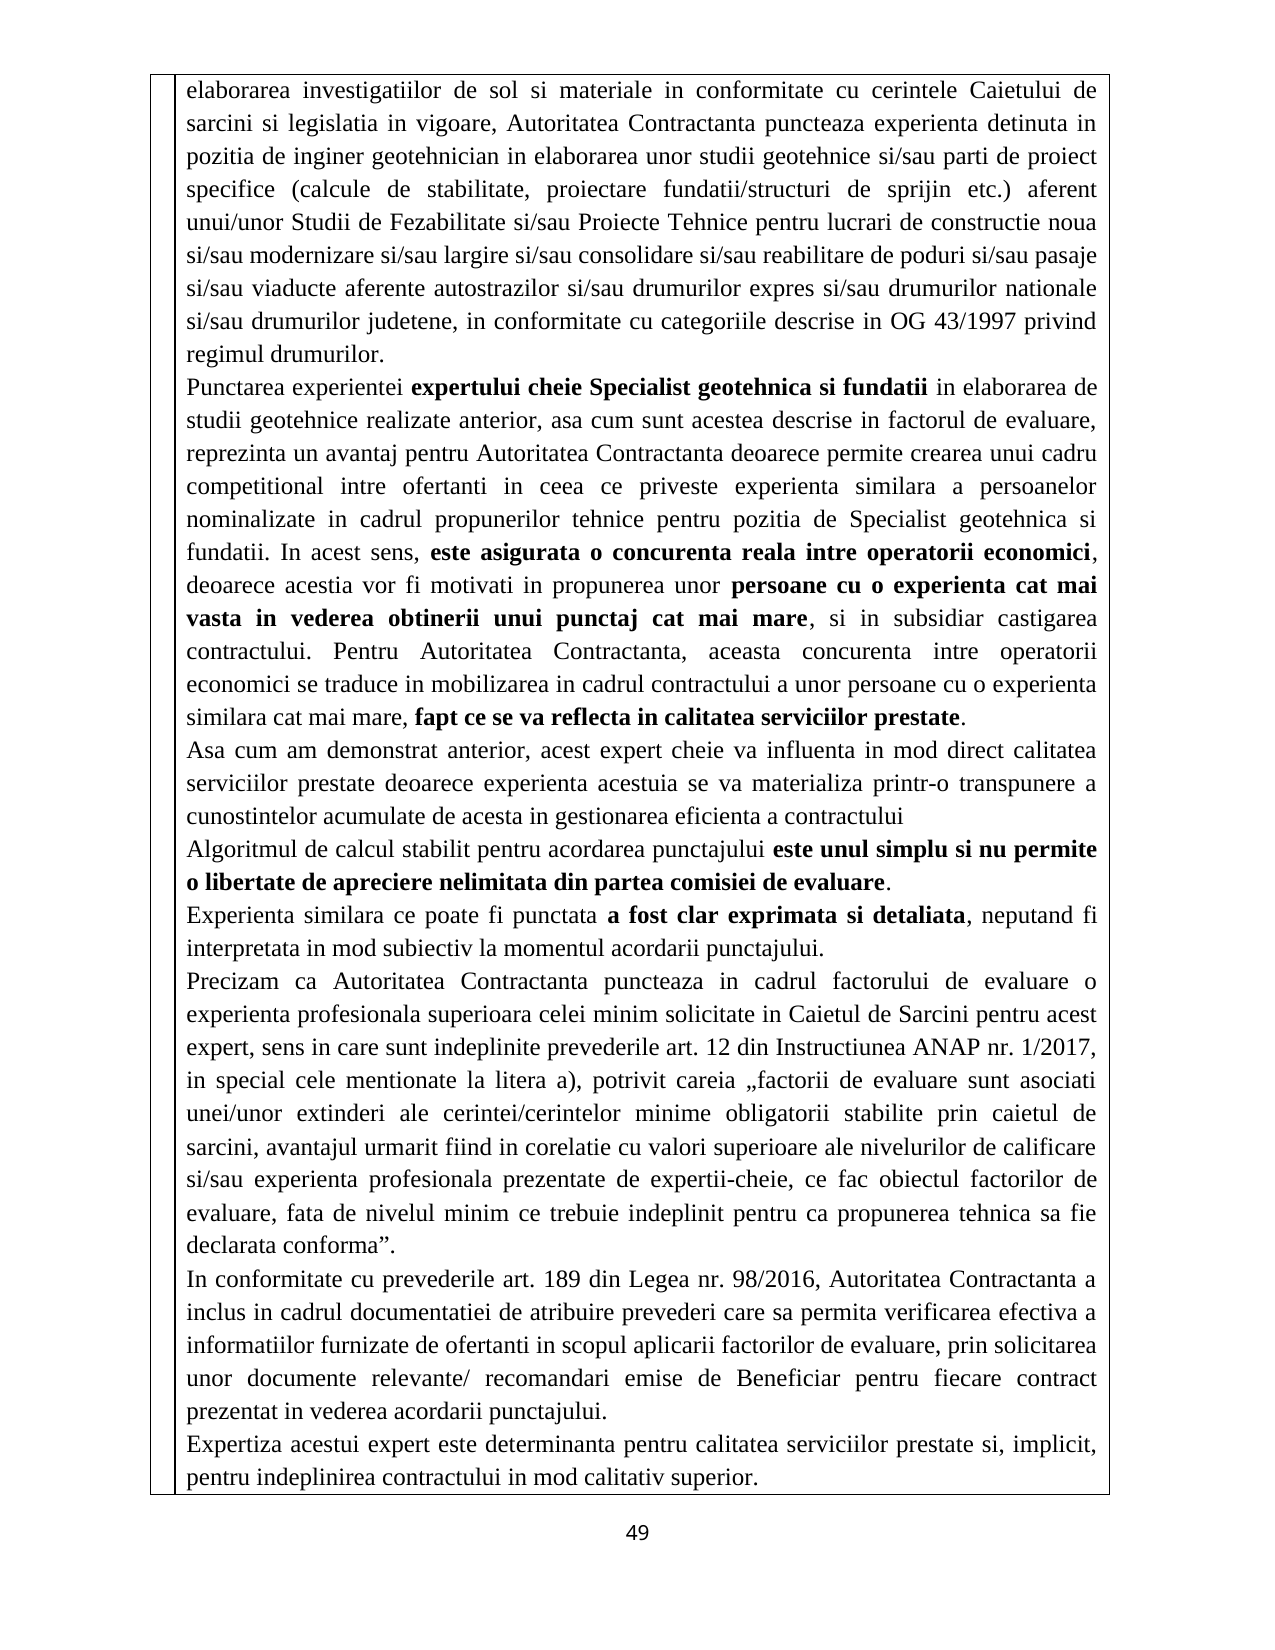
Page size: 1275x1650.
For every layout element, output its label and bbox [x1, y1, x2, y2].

table_cell [151, 75, 174, 1494]
table_cell [176, 75, 1109, 1494]
